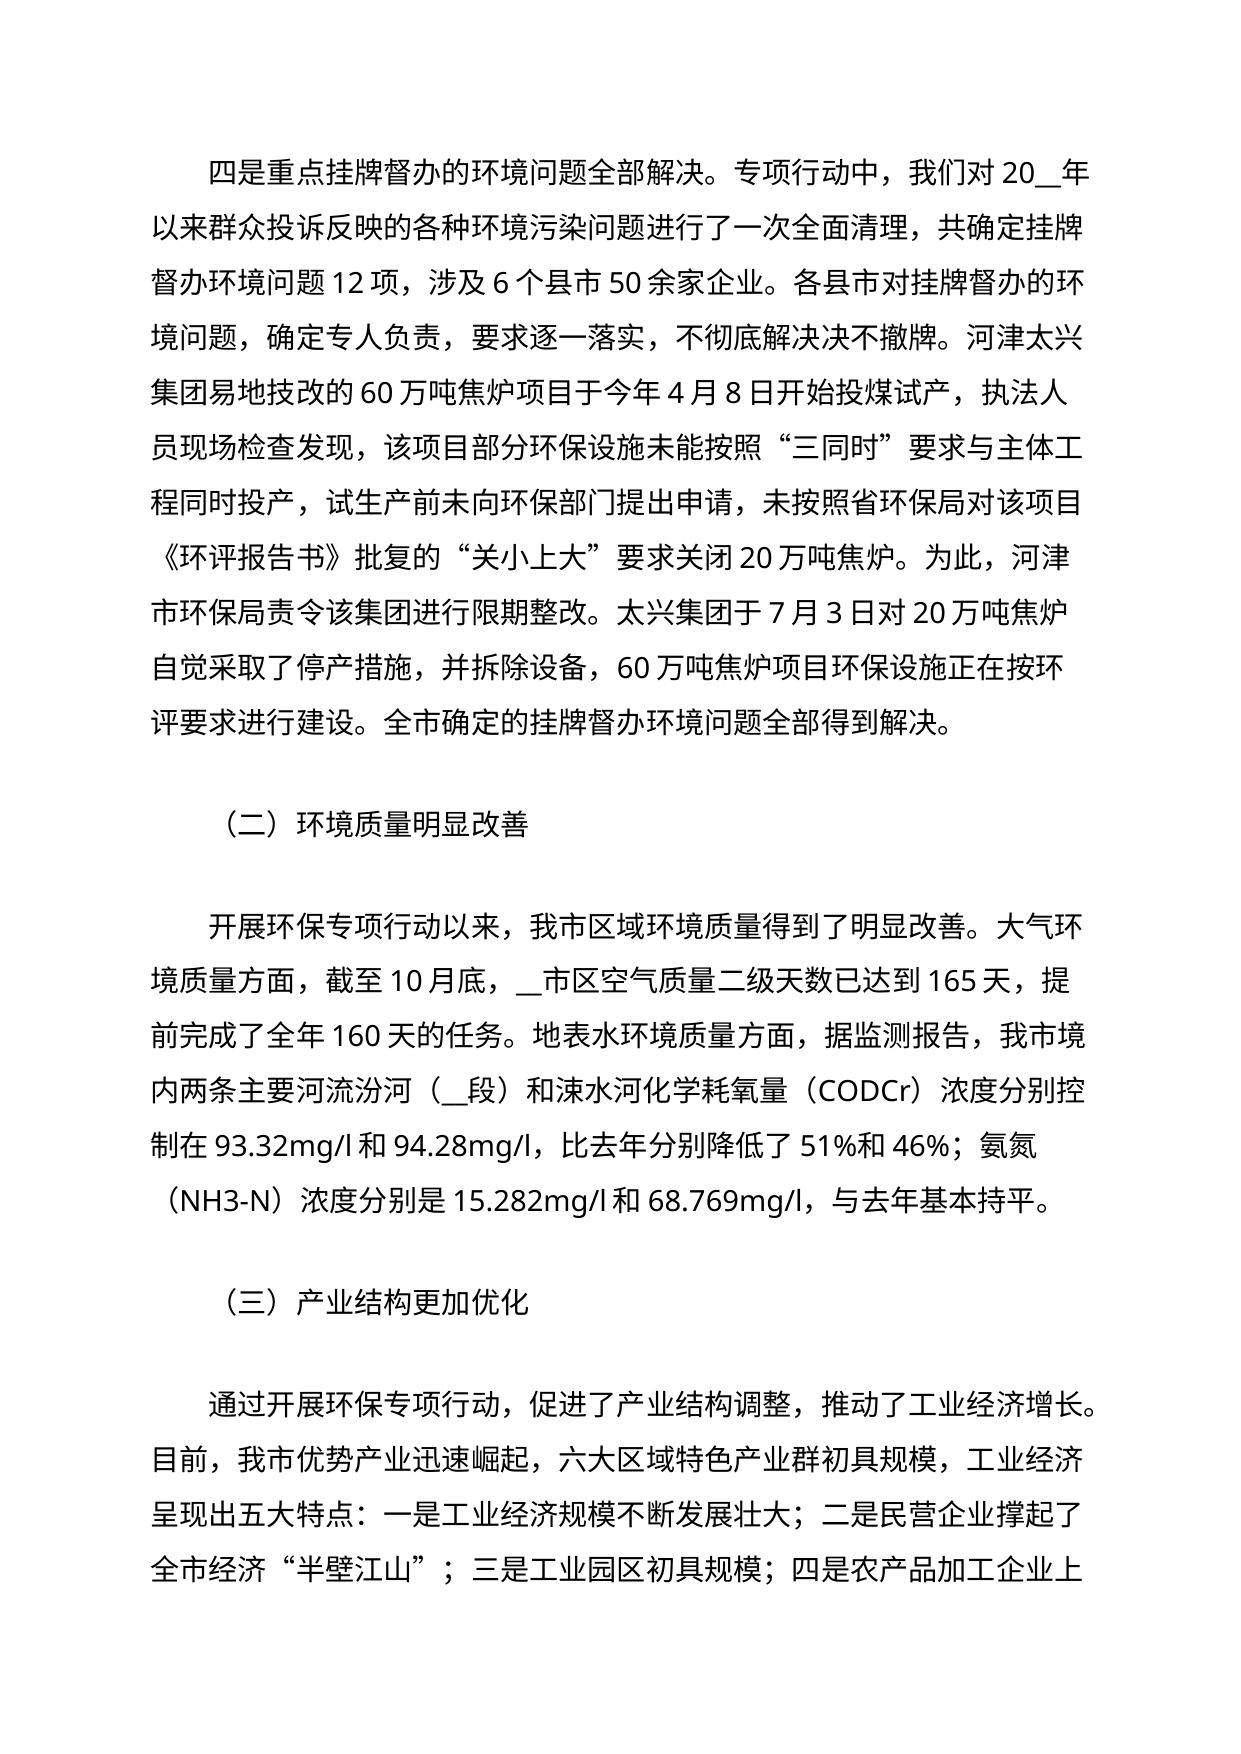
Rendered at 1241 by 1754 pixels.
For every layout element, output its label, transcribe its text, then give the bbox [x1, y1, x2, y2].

text 四是重点挂牌督办的环境问题全部解决。专项行动中，我们对20__年以来群众投诉反映的各种环境污染问题进行了一次全面清理，共确定挂牌督办环境问题12项，涉及6个县市50余家企业。各县市对挂牌督办的环境问题，确定专人负责，要求逐一落实，不彻底解决决不撤牌。河津太兴集团易地技改的60万吨焦炉项目于今年4月8日开始投煤试产，执法人员现场检查发现，该项目部分环保设施未能按照“三同时”要求与主体工程同时投产，试生产前未向环保部门提出申请，未按照省环保局对该项目《环评报告书》批复的“关小上大”要求关闭20万吨焦炉。为此，河津市环保局责令该集团进行限期整改。太兴集团于7月3日对20万吨焦炉自觉采取了停产措施，并拆除设备，60万吨焦炉项目环保设施正在按环评要求进行建设。全市确定的挂牌督办环境问题全部得到解决。 [150, 150, 1090, 742]
text （三）产业结构更加优化 [150, 1280, 1090, 1322]
text （二）环境质量明显改善 [150, 801, 1090, 844]
text 开展环保专项行动以来，我市区域环境质量得到了明显改善。大气环境质量方面，截至10月底，__市区空气质量二级天数已达到165天，提前完成了全年160天的任务。地表水环境质量方面，据监测报告，我市境内两条主要河流汾河（__段）和涑水河化学耗氧量（CODCr）浓度分别控制在93.32mg/l和94.28mg/l，比去年分别降低了51%和46%；氨氮（NH3-N）浓度分别是15.282mg/l和68.769mg/l，与去年基本持平。 [150, 903, 1090, 1220]
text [150, 1382, 1090, 1589]
